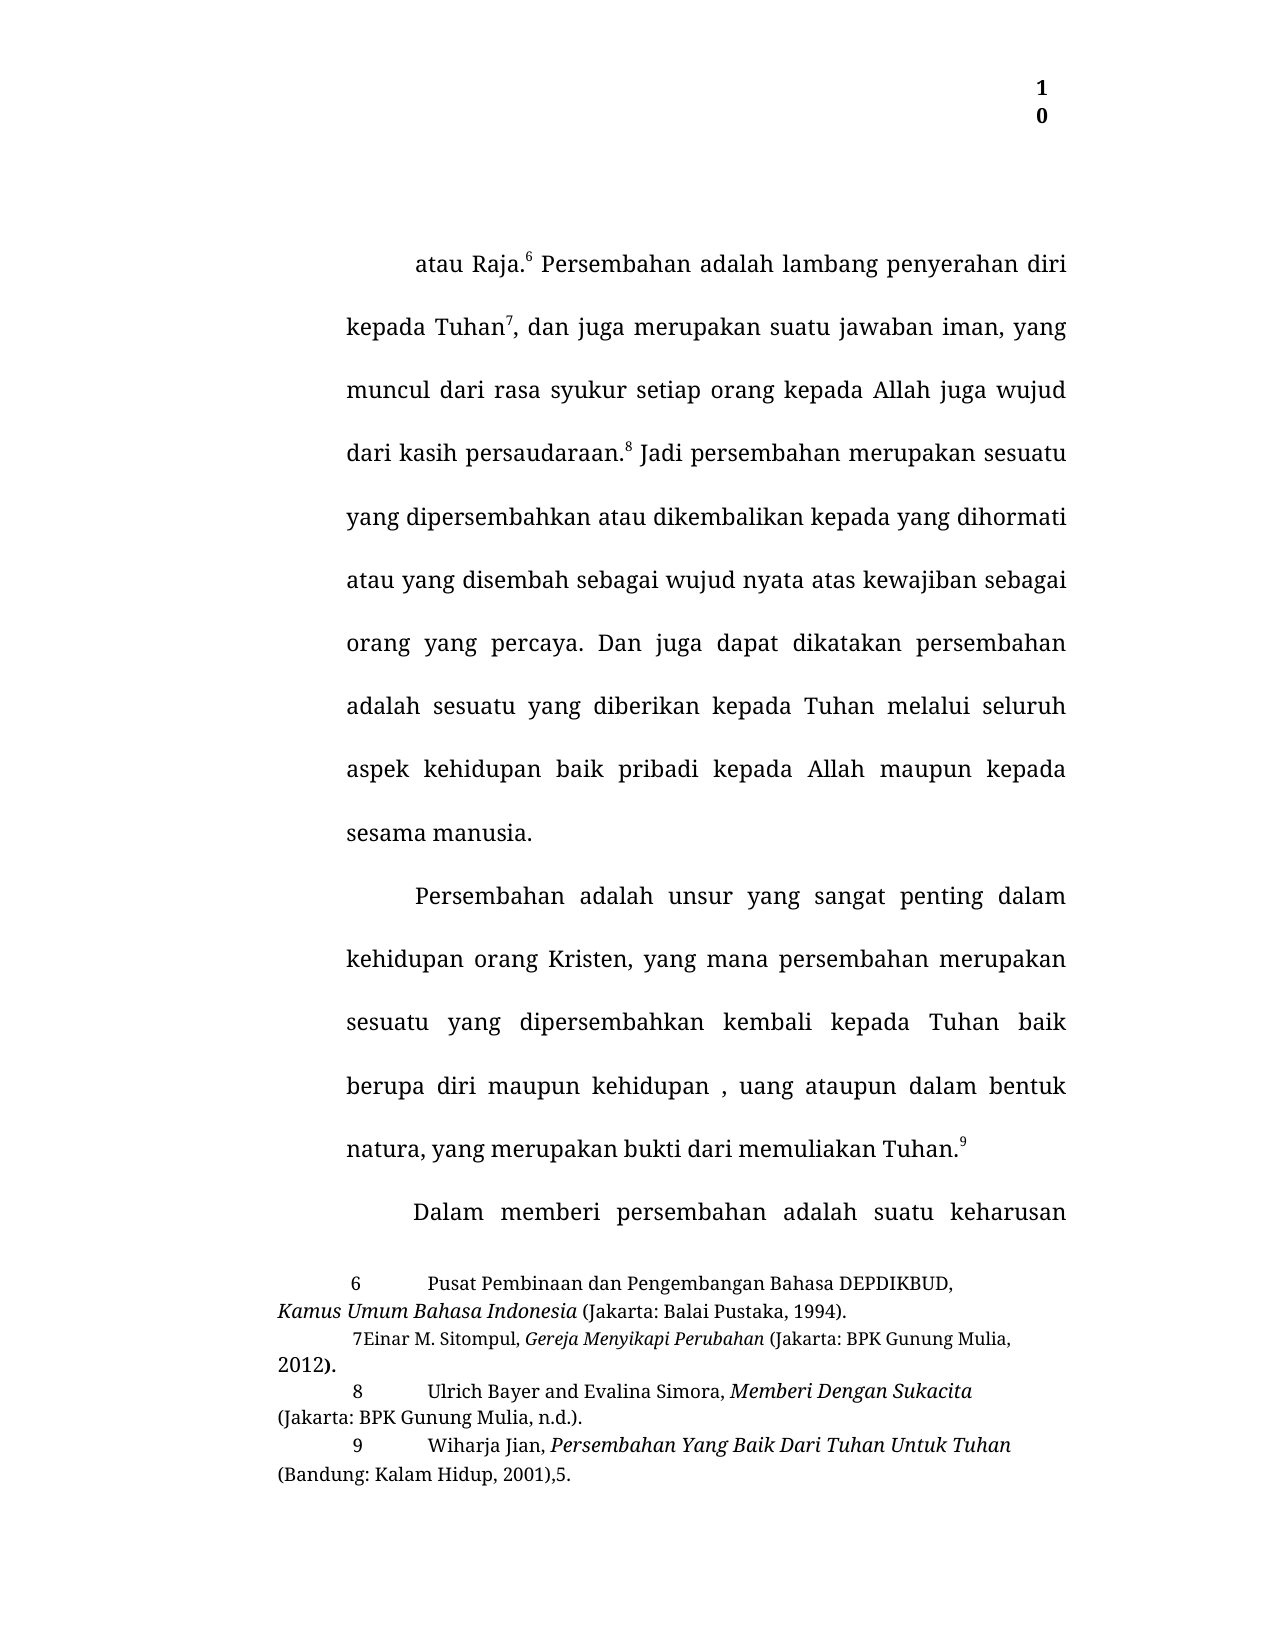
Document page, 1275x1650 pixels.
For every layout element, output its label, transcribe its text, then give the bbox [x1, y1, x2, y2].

text Persembahan adalah unsur yang sangat penting dalam kehidupan orang Kristen, yang mana persembahan merupakan sesuatu yang dipersembahkan kembali kepada Tuhan baik berupa diri maupun kehidupan , uang ataupun dalam bentuk natura, yang merupakan bukti dari memuliakan Tuhan. [346, 854, 1067, 1170]
text atau Raja. Persembahan adalah lambang penyerahan diri kepada Tuhan, dan juga merupakan suatu jawaban iman, yang muncul dari rasa syukur setiap orang kepada Allah juga wujud dari kasih persaudaraan. Jadi persembahan merupakan sesuatu yang dipersembahkan atau dikembalikan kepada yang dihormati atau yang disembah sebagai wujud nyata atas kewajiban sebagai orang yang percaya. Dan juga dapat dikatakan persembahan adalah sesuatu yang diberikan kepada Tuhan melalui seluruh aspek kehidupan baik pribadi kepada Allah maupun kepada sesama manusia. [346, 222, 1067, 854]
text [346, 1170, 1067, 1233]
